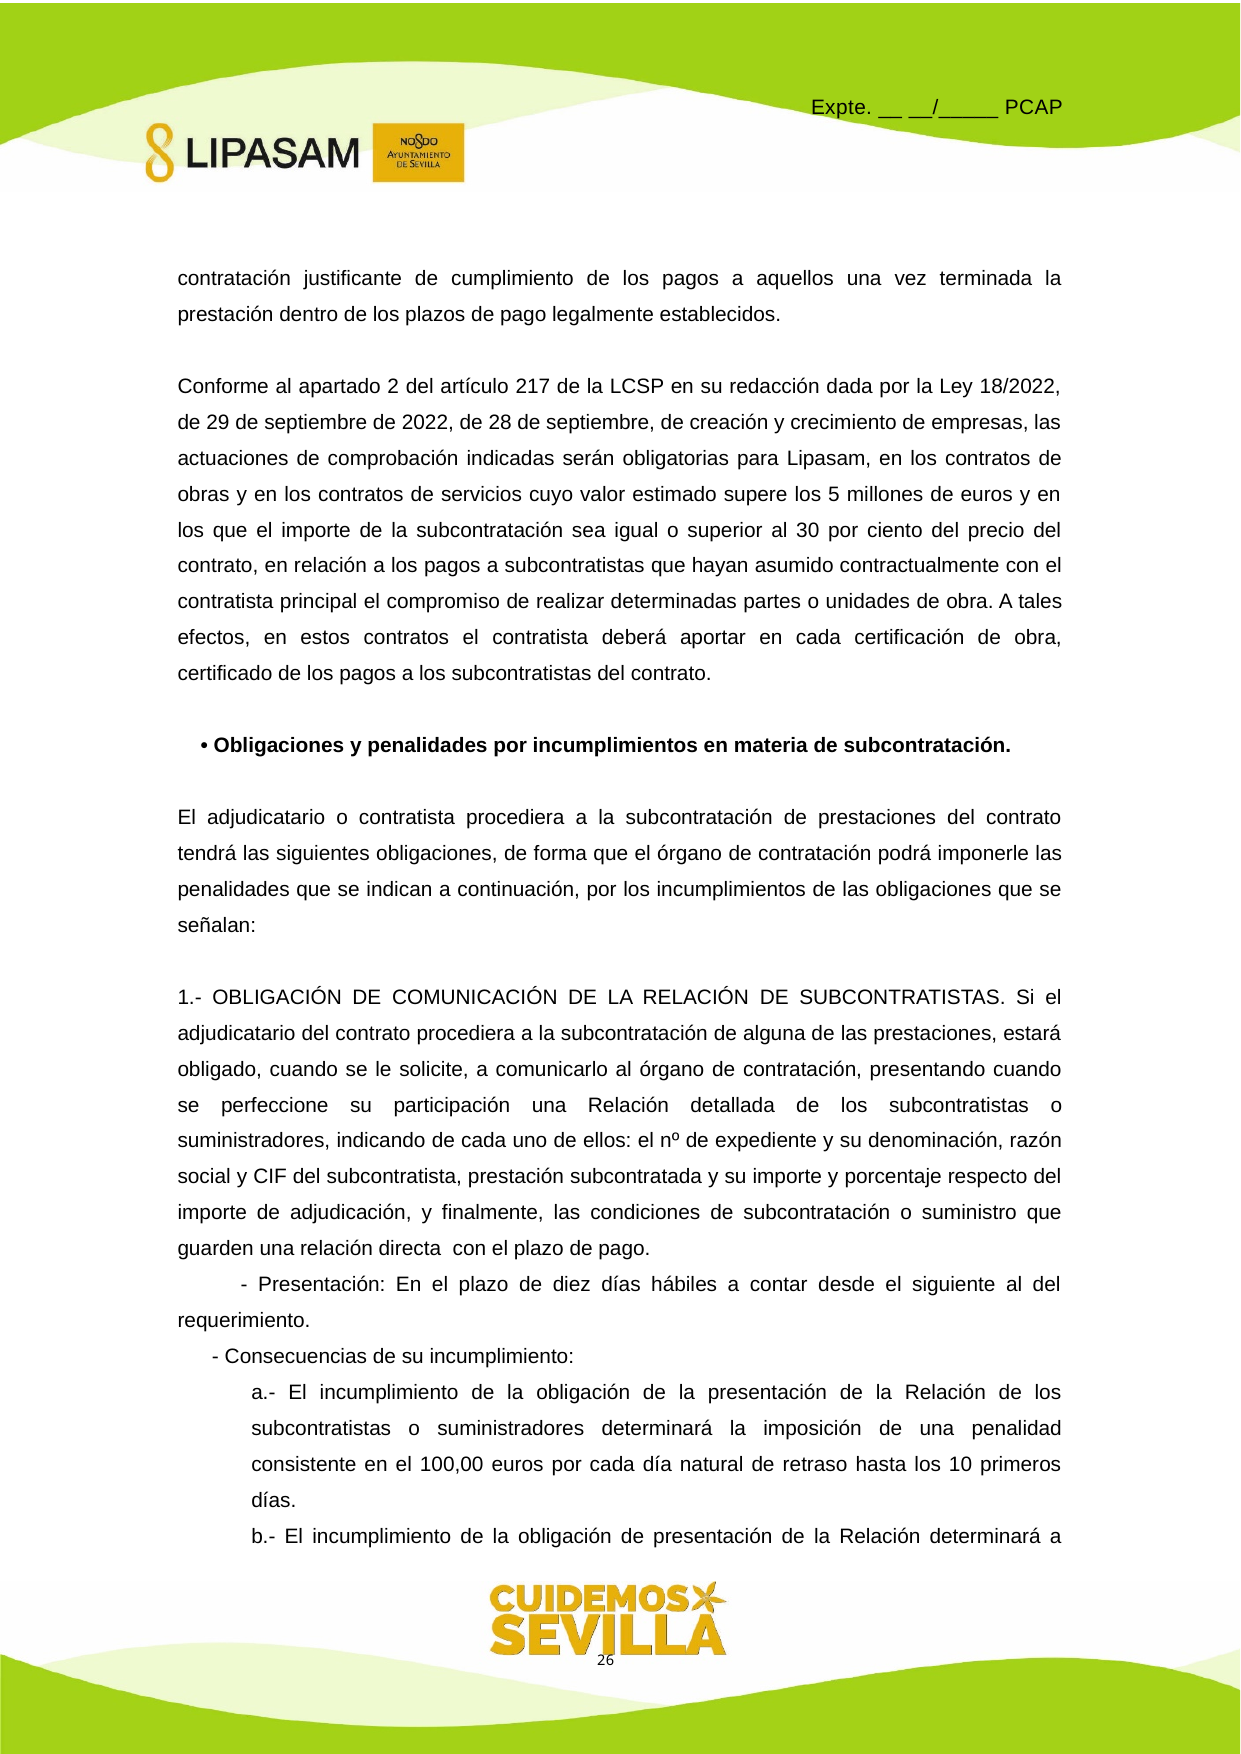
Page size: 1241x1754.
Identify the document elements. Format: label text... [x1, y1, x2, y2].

text 1.- OBLIGACIÓN DE COMUNICACIÓN DE LA RELACIÓN DE SUBCONTRATISTAS. Si el adjudicatario del contrato procediera a la subcontratación de alguna de las prestaciones, estará obligado, cuando se le solicite, a comunicarlo al órgano de contratación, presentando cuando se perfeccione su participación una Relación detallada de los subcontratistas o suministradores, indicando de cada uno de ellos: el nº de expediente y su denominación, razón social y CIF del subcontratista, prestación subcontratada y su importe y porcentaje respecto del importe de adjudicación, y finalmente, las condiciones de subcontratación o suministro que guarden una relación directa con el plazo de pago. [177, 984, 1063, 1260]
text • Obligaciones y penalidades por incumplimientos en materia de subcontratación. [177, 733, 1063, 757]
text - Consecuencias de su incumplimiento: [177, 1344, 1063, 1368]
text Conforme al apartado 2 del artículo 217 de la LCSP en su redacción dada por la Ley 18/2022, de 29 de septiembre de 2022, de 28 de septiembre, de creación y crecimiento de empresas, las actuaciones de comprobación indicadas serán obligatorias para Lipasam, en los contratos de obras y en los contratos de servicios cuyo valor estimado supere los 5 millones de euros y en los que el importe de la subcontratación sea igual o superior al 30 por ciento del precio del contrato, en relación a los pagos a subcontratistas que hayan asumido contractualmente con el contratista principal el compromiso de realizar determinadas partes o unidades de obra. A tales efectos, en estos contratos el contratista deberá aportar en cada certificación de obra, certificado de los pagos a los subcontratistas del contrato. [177, 374, 1063, 685]
picture [0, 3, 1241, 192]
picture [0, 1581, 1241, 1754]
text a.- El incumplimiento de la obligación de la presentación de la Relación de los subcontratistas o suministradores determinará la imposición de una penalidad consistente en el 100,00 euros por cada día natural de retraso hasta los 10 primeros días. [251, 1380, 1063, 1512]
text El adjudicatario o contratista procediera a la subcontratación de prestaciones del contrato tendrá las siguientes obligaciones, de forma que el órgano de contratación podrá imponerle las penalidades que se indican a continuación, por los incumplimientos de las obligaciones que se señalan: [177, 805, 1063, 937]
text - Presentación: En el plazo de diez días hábiles a contar desde el siguiente al del requerimiento. [177, 1272, 1063, 1332]
